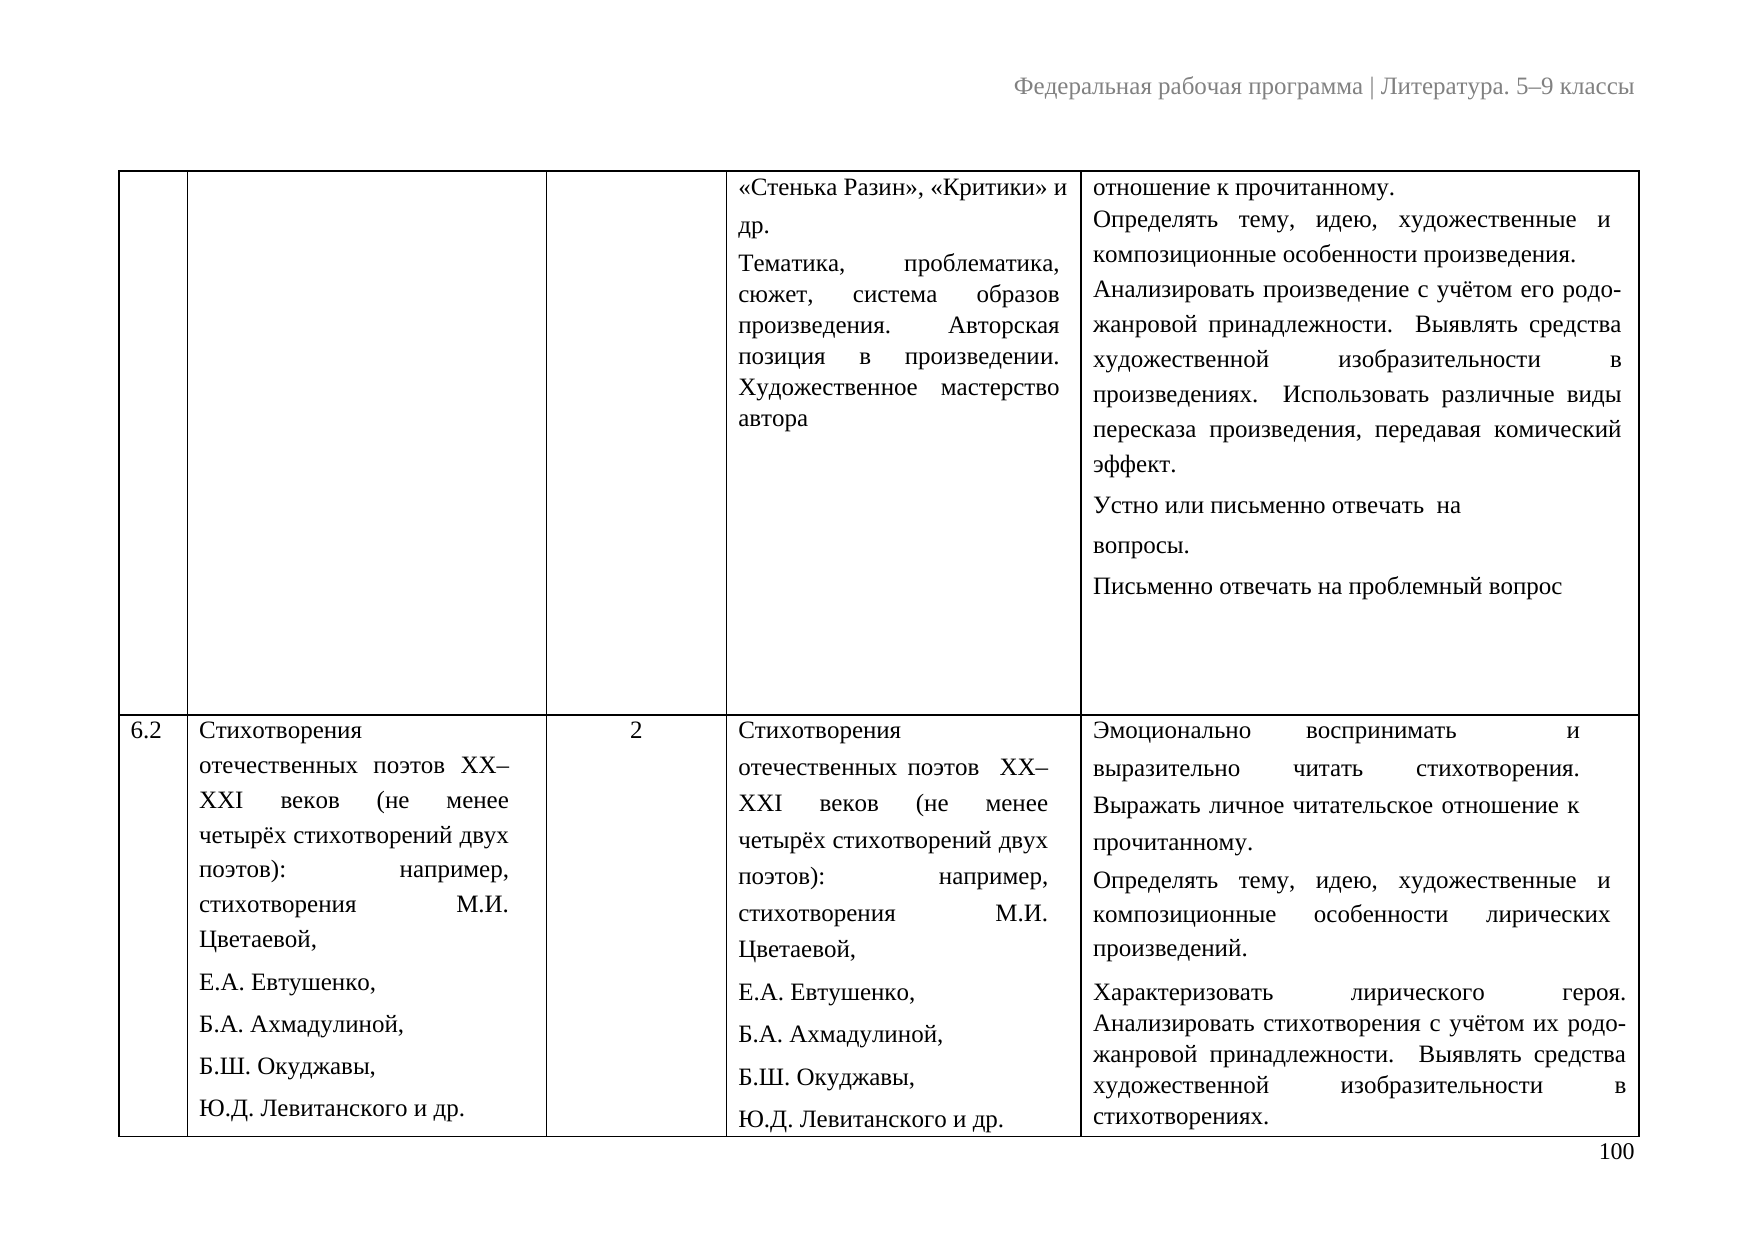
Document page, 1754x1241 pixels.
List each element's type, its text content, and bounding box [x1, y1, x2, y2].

table_header отношение к прочитанному. Определять тему, идею, художественные и композиционные особенности произведения. Анализировать произведение с учётом его родо-жанровой принадлежности. Выявлять средства художественной изобразительности в произведениях. Использовать различные виды пересказа произведения, передавая комический эффект. Устно или письменно отвечать на вопросы. Письменно отвечать на проблемный вопрос [1082, 172, 1638, 714]
table_cell 2 [547, 716, 726, 1136]
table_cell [188, 716, 546, 1136]
table_cell 6.2 [120, 716, 187, 1136]
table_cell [727, 716, 1080, 1136]
table_header «Стенька Разин», «Критики» и др. Тематика, проблематика, сюжет, система образов произведения. Авторская позиция в произведении. Художественное мастерство автора [727, 172, 1080, 714]
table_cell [1082, 716, 1638, 1136]
table_header [547, 172, 726, 714]
table_header [188, 172, 546, 714]
table_header [120, 172, 187, 714]
